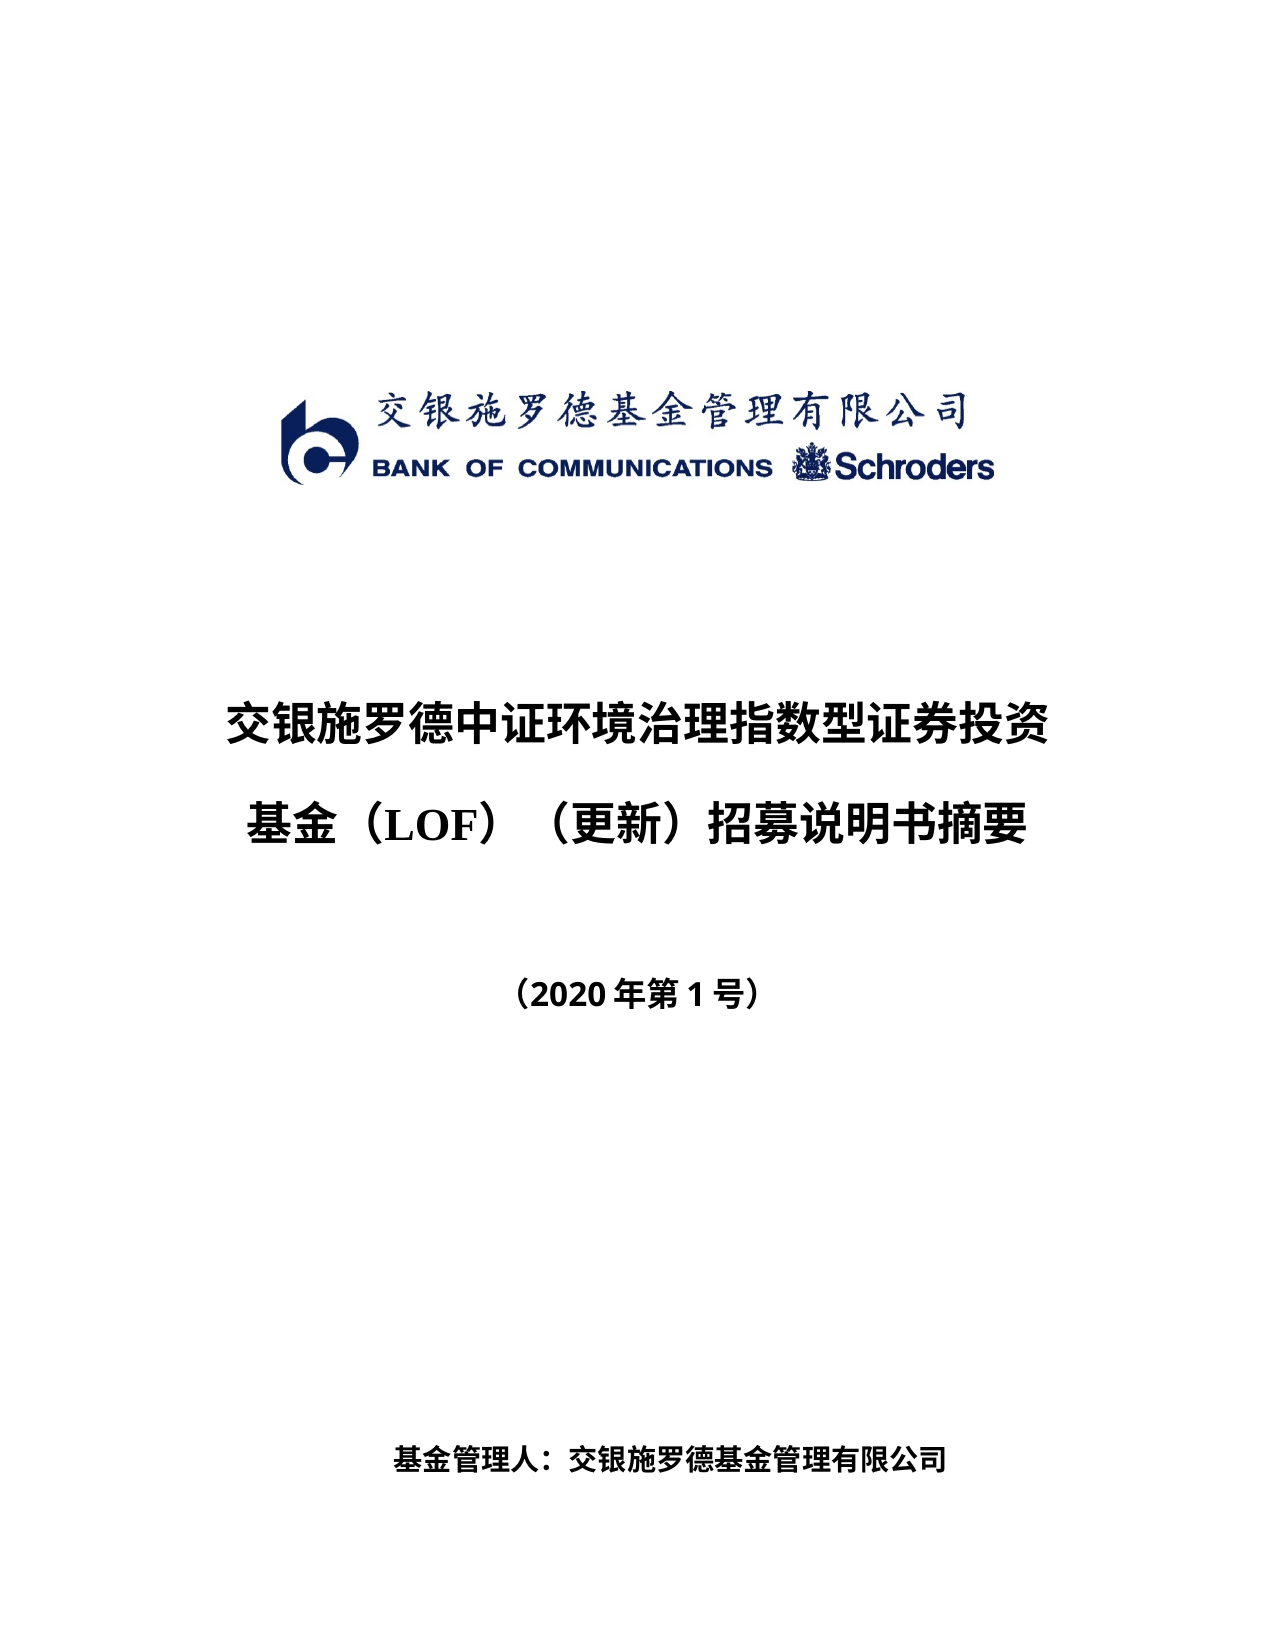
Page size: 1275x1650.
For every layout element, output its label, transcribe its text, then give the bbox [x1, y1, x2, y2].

text 基金（LOF）（更新）招募说明书摘要 [187, 787, 1087, 853]
text 基金管理人：交银施罗德基金管理有限公司 [393, 1428, 1087, 1488]
text 交银施罗德中证环境治理指数型证券投资 [187, 687, 1087, 754]
text （2020年第1号） [187, 963, 1087, 1022]
picture [281, 391, 994, 485]
